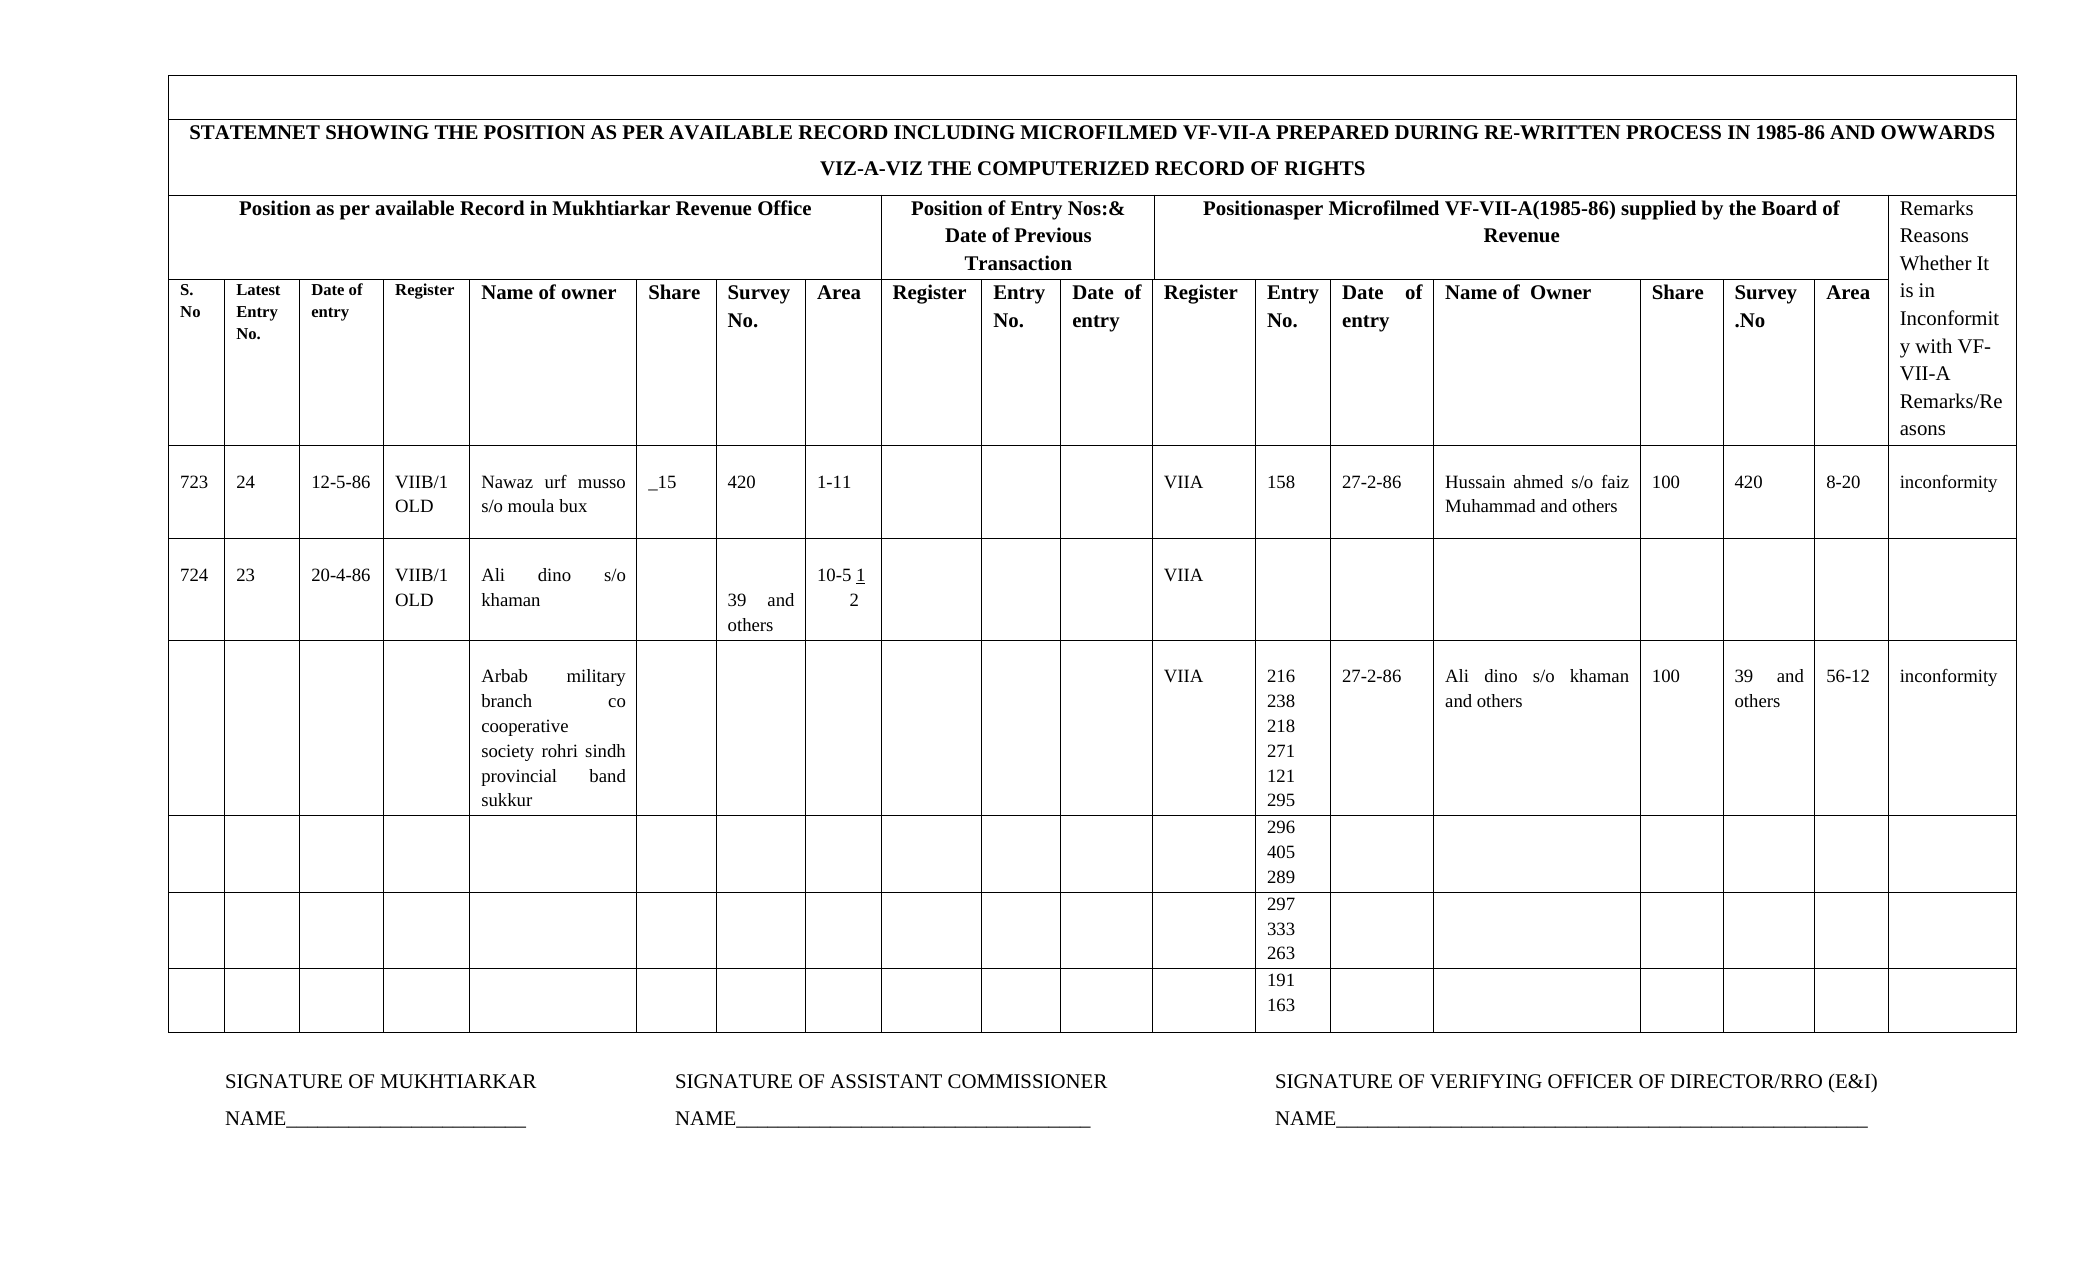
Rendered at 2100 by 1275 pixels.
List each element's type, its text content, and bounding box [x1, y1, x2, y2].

table_cell [982, 641, 1060, 815]
table_cell 23 [225, 539, 299, 639]
table_cell [717, 893, 805, 968]
table_cell [637, 893, 716, 968]
table_cell [1061, 969, 1152, 1032]
table_cell [982, 893, 1060, 968]
table_cell [1815, 539, 1888, 639]
table_cell [882, 539, 981, 639]
table_cell 420 [717, 446, 805, 538]
table_cell Survey .No [1724, 280, 1814, 445]
table_cell [1889, 539, 2016, 639]
table_cell [1331, 969, 1433, 1032]
table_cell [717, 969, 805, 1032]
table_cell [1641, 969, 1723, 1032]
table_cell [1434, 816, 1640, 892]
table_cell Positionasper Microfilmed VF-VII-A(1985-86) supplied by the Board of Revenue [1155, 196, 1888, 279]
table_cell 8-20 [1815, 446, 1888, 538]
table_cell 10-5 1 2 [806, 539, 881, 639]
table_cell [169, 969, 224, 1032]
table_cell [1724, 969, 1814, 1032]
table_cell VIIB/1 OLD [384, 446, 469, 538]
table_cell [1061, 539, 1152, 639]
table_cell [300, 816, 383, 892]
table_cell 296 405 289 [1256, 816, 1330, 892]
table_cell S. No [169, 280, 224, 445]
table_cell 158 [1256, 446, 1330, 538]
table_cell inconformity [1889, 641, 2016, 815]
table_cell [1434, 539, 1640, 639]
table_cell [982, 969, 1060, 1032]
table_cell inconformity [1889, 446, 2016, 538]
table_cell Entry No. [982, 280, 1060, 445]
table_cell Latest Entry No. [225, 280, 299, 445]
table_cell STATEMNET SHOWING THE POSITION AS PER AVAILABLE RECORD INCLUDING MICROFILMED VF-VII-A PREPARED DURING RE-WRITTEN PROCESS IN 1985-86 AND OWWARDS VIZ-A-VIZ THE COMPUTERIZED RECORD OF RIGHTS [169, 120, 2016, 194]
table_cell [1331, 893, 1433, 968]
table_cell [717, 816, 805, 892]
table_cell VIIA [1153, 539, 1255, 639]
table_cell Ali dino s/o khaman and others [1434, 641, 1640, 815]
table_cell [384, 641, 469, 815]
table_cell Ali dino s/o khaman [470, 539, 636, 639]
table_cell Register [882, 280, 981, 445]
table_cell [1061, 893, 1152, 968]
table_cell [1815, 969, 1888, 1032]
table_cell 1-11 [806, 446, 881, 538]
table_cell [1434, 969, 1640, 1032]
table_cell [470, 969, 636, 1032]
table_cell [1724, 539, 1814, 639]
table_cell [1256, 539, 1330, 639]
table_cell [1815, 816, 1888, 892]
table_cell [882, 893, 981, 968]
table_cell [882, 816, 981, 892]
table_cell Hussain ahmed s/o faiz Muhammad and others [1434, 446, 1640, 538]
table_cell [882, 969, 981, 1032]
table_cell VIIA [1153, 446, 1255, 538]
table_cell 12-5-86 [300, 446, 383, 538]
table_cell 723 [169, 446, 224, 538]
table_cell [806, 893, 881, 968]
table_cell Arbab military branch co cooperative society rohri sindh provincial band sukkur [470, 641, 636, 815]
table_cell 100 [1641, 446, 1723, 538]
table_cell [1724, 816, 1814, 892]
table_cell [1434, 893, 1640, 968]
table_cell Share [637, 280, 716, 445]
table_cell [169, 893, 224, 968]
table_cell _15 [637, 446, 716, 538]
table_cell [470, 816, 636, 892]
table_cell [225, 641, 299, 815]
table_cell 24 [225, 446, 299, 538]
table_cell [1061, 641, 1152, 815]
table_cell [1641, 893, 1723, 968]
table_cell [982, 446, 1060, 538]
table_cell 27-2-86 [1331, 446, 1433, 538]
table_cell 100 [1641, 641, 1723, 815]
table_cell Register [1153, 280, 1255, 445]
table_cell Nawaz urf musso s/o moula bux [470, 446, 636, 538]
table_cell [470, 893, 636, 968]
table_cell [1331, 816, 1433, 892]
table_cell Area [1815, 280, 1888, 445]
table_cell [225, 816, 299, 892]
table_cell [1153, 816, 1255, 892]
table_cell 56-12 [1815, 641, 1888, 815]
table_cell [637, 816, 716, 892]
table_cell [384, 893, 469, 968]
table_cell [1889, 816, 2016, 892]
table_cell [1815, 893, 1888, 968]
table_cell Survey No. [717, 280, 805, 445]
table_cell [1889, 893, 2016, 968]
table_cell [882, 641, 981, 815]
table_cell [637, 969, 716, 1032]
table_cell Position as per available Record in Mukhtiarkar Revenue Office [169, 196, 881, 279]
table_cell Register [384, 280, 469, 445]
table_cell [806, 816, 881, 892]
table_cell [1331, 539, 1433, 639]
table_cell 39 and others [1724, 641, 1814, 815]
table_cell Entry No. [1256, 280, 1330, 445]
table_cell [1889, 969, 2016, 1032]
table_cell 27-2-86 [1331, 641, 1433, 815]
table_cell 297 333 263 [1256, 893, 1330, 968]
table_cell 420 [1724, 446, 1814, 538]
table_cell Date of entry [1331, 280, 1433, 445]
table_cell [882, 446, 981, 538]
table_cell [169, 641, 224, 815]
table_cell [717, 641, 805, 815]
table_cell [300, 893, 383, 968]
table_cell [637, 641, 716, 815]
table_cell [1061, 816, 1152, 892]
table_cell 191 163 [1256, 969, 1330, 1032]
table_cell [1724, 893, 1814, 968]
table_cell Name of owner [470, 280, 636, 445]
table_cell [637, 539, 716, 639]
table_cell [982, 539, 1060, 639]
table_cell 39 and others [717, 539, 805, 639]
table_cell [1641, 539, 1723, 639]
table_cell [225, 893, 299, 968]
table_cell Date of entry [300, 280, 383, 445]
table_cell [1153, 893, 1255, 968]
table_cell [1641, 816, 1723, 892]
table_cell Share [1641, 280, 1723, 445]
table_cell [806, 641, 881, 815]
table_cell VIIA [1153, 641, 1255, 815]
table_cell Area [806, 280, 881, 445]
text NAME_______________________ NAME__________________________________ NAME___________________________________________________ [150, 1105, 1950, 1129]
table_cell [982, 816, 1060, 892]
table_cell 20-4-86 [300, 539, 383, 639]
table_cell Remarks Reasons Whether It is in Inconformity with VF-VII-A Remarks/Reasons [1889, 196, 2016, 445]
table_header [169, 76, 2016, 119]
text SIGNATURE OF MUKHTIARKAR SIGNATURE OF ASSISTANT COMMISSIONER SIGNATURE OF VERIFYING OFFICER OF DIRECTOR/RRO (E&I) [150, 1069, 1950, 1093]
table_cell 216 238 218 271 121 295 [1256, 641, 1330, 815]
table_cell [384, 816, 469, 892]
table_cell [300, 969, 383, 1032]
table_cell [384, 969, 469, 1032]
table_cell [1061, 446, 1152, 538]
table_cell Position of Entry Nos:& Date of Previous Transaction [882, 196, 1154, 279]
table_cell Name of Owner [1434, 280, 1640, 445]
table_cell VIIB/1 OLD [384, 539, 469, 639]
table_cell [806, 969, 881, 1032]
table_cell 724 [169, 539, 224, 639]
table_cell Date of entry [1061, 280, 1152, 445]
table_cell [225, 969, 299, 1032]
table_cell [169, 816, 224, 892]
table_cell [300, 641, 383, 815]
table_cell [1153, 969, 1255, 1032]
